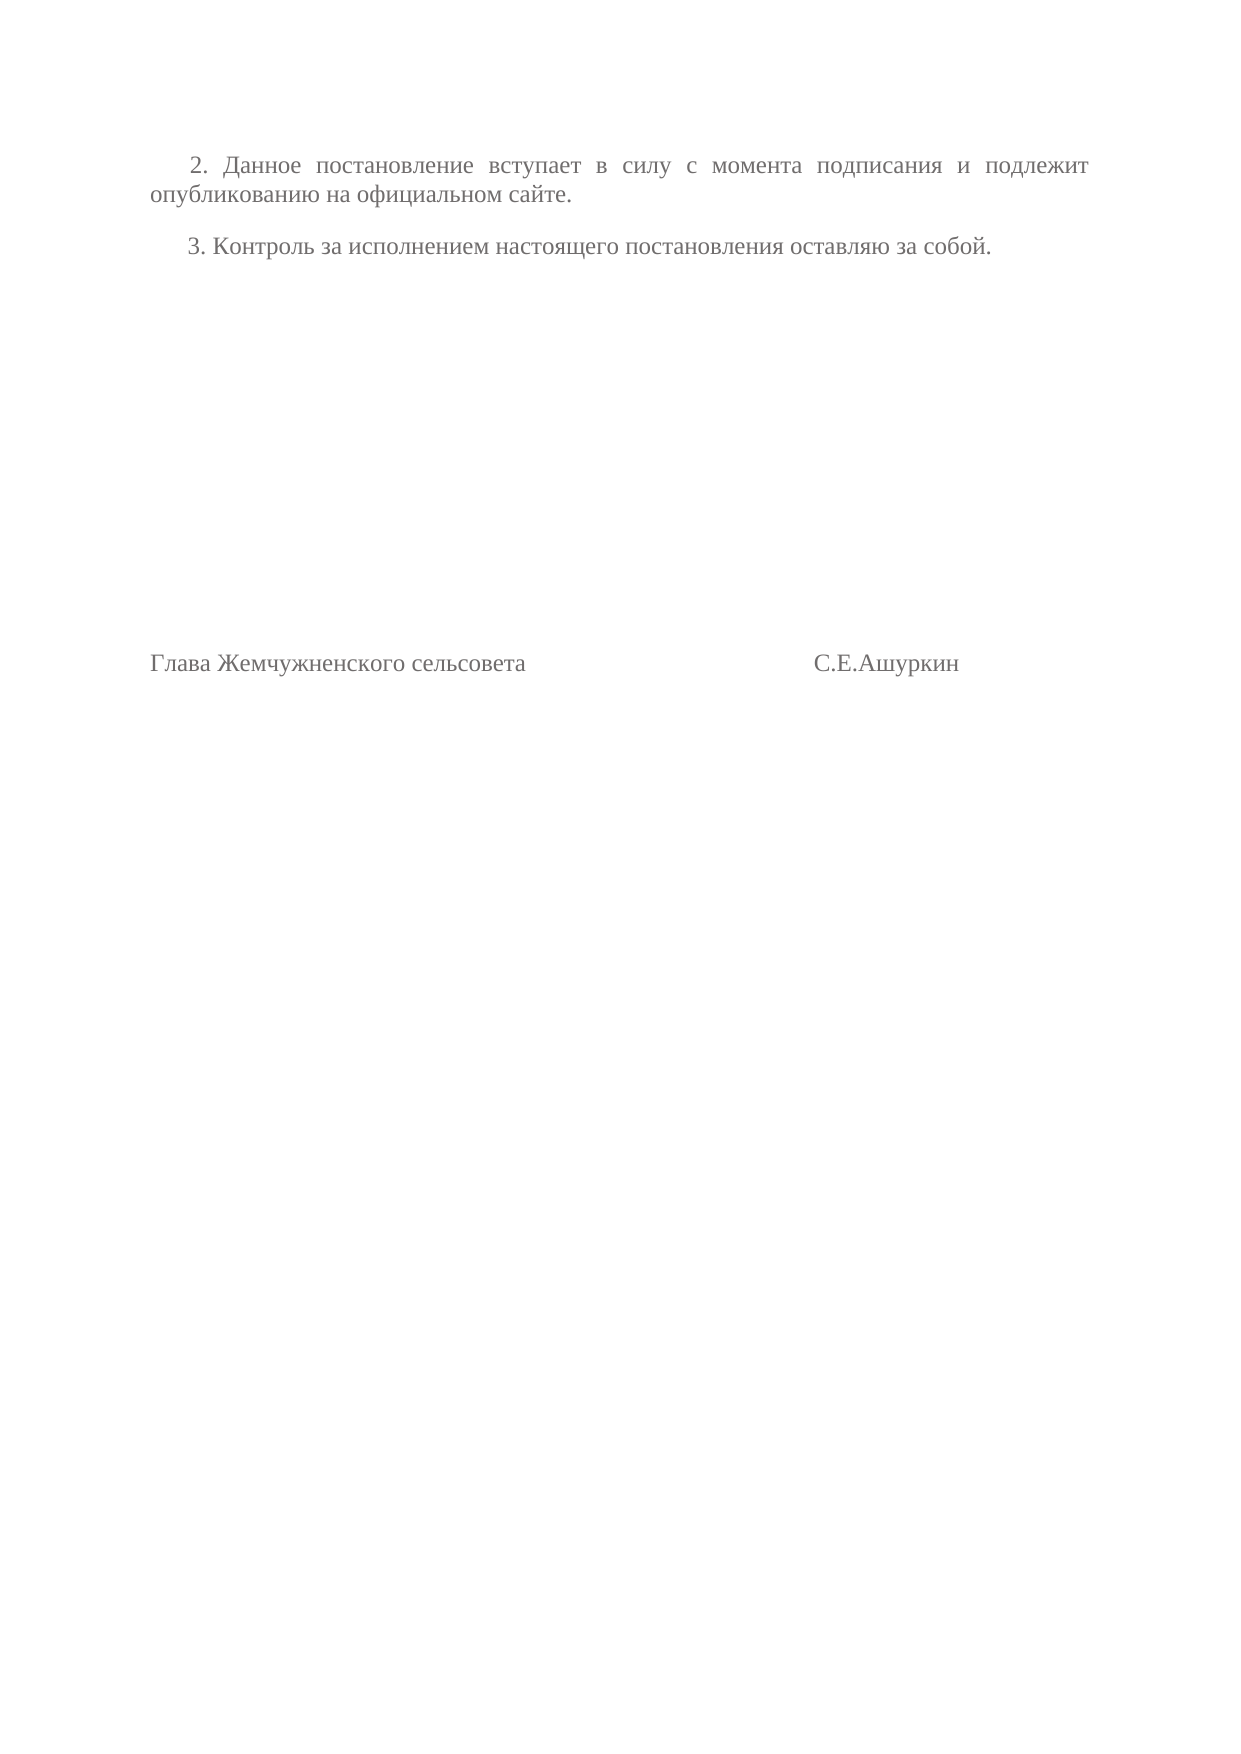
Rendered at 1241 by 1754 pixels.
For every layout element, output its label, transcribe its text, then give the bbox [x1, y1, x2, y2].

text 3. Контроль за исполнением настоящего постановления оставляю за собой. [150, 231, 1090, 260]
text Глава Жемчужненского сельсовета С.Е.Ашуркин [150, 648, 1090, 677]
text 2. Данное постановление вступает в силу с момента подписания и подлежит опубликованию на официальном сайте. [150, 150, 1090, 207]
